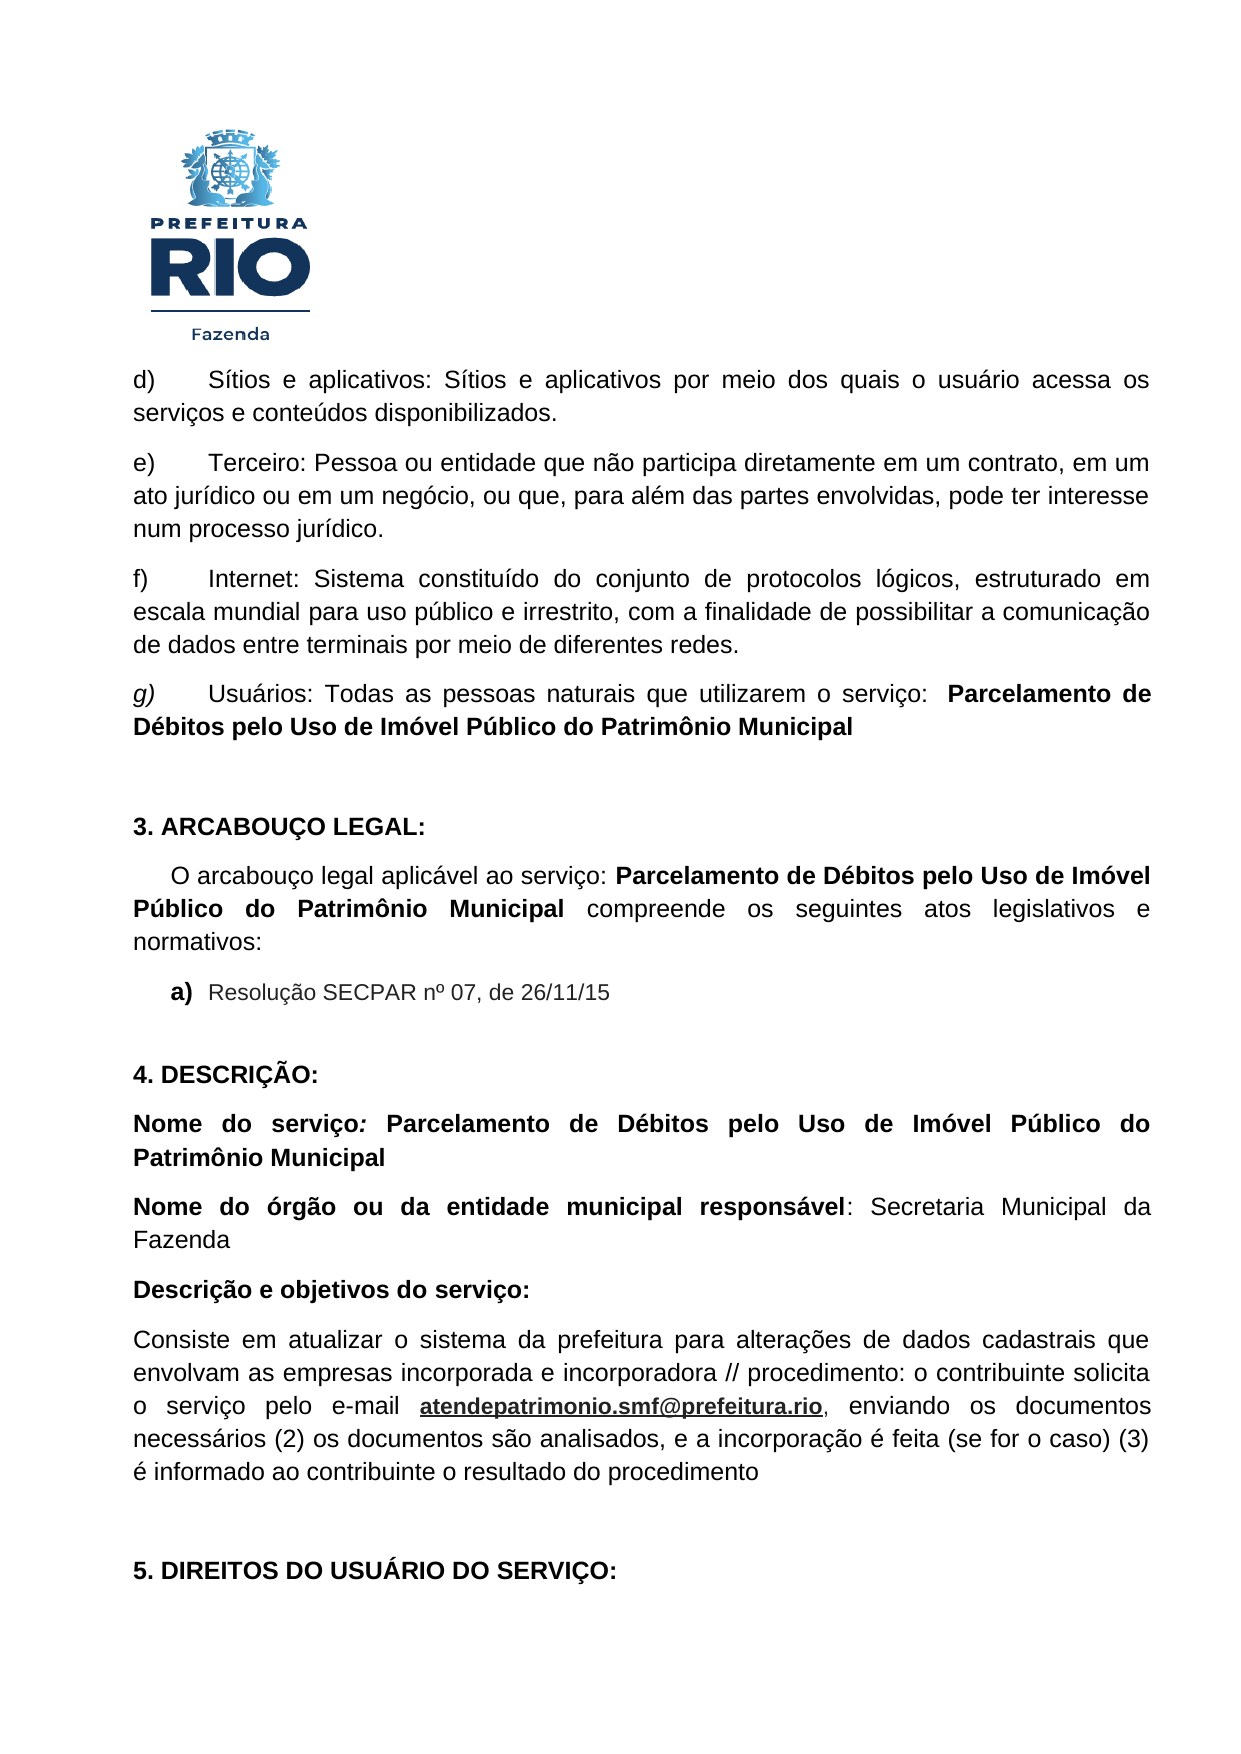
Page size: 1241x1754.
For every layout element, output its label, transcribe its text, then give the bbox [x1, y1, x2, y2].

text d) Sítios e aplicativos: Sítios e aplicativos por meio dos quais o usuário acessa os serviços e conteúdos disponibilizados. [133, 365, 1152, 427]
text Consiste em atualizar o sistema da prefeitura para alterações de dados cadastrais que envolvam as empresas incorporada e incorporadora // procedimento: o contribuinte solicita o serviço pelo e-mail atendepatrimonio.smf@prefeitura.rio, enviando os documentos necessários (2) os documentos são analisados, e a incorporação é feita (se for o caso) (3) é informado ao contribuinte o resultado do procedimento [133, 1324, 1152, 1485]
text f) Internet: Sistema constituído do conjunto de protocolos lógicos, estruturado em escala mundial para uso público e irrestrito, com a finalidade de possibilitar a comunicação de dados entre terminais por meio de diferentes redes. [133, 563, 1152, 658]
text g) Usuários: Todas as pessoas naturais que utilizarem o serviço: Parcelamento de Débitos pelo Uso de Imóvel Público do Patrimônio Municipal [133, 679, 1152, 741]
text 4. DESCRIÇÃO: [133, 1060, 1152, 1088]
text e) Terceiro: Pessoa ou entidade que não participa diretamente em um contrato, em um ato jurídico ou em um negócio, ou que, para além das partes envolvidas, pode ter interesse num processo jurídico. [133, 448, 1152, 543]
text Nome do serviço: Parcelamento de Débitos pelo Uso de Imóvel Público do Patrimônio Municipal [133, 1109, 1152, 1171]
text O arcabouço legal aplicável ao serviço: Parcelamento de Débitos pelo Uso de Imóvel Público do Patrimônio Municipal compreende os seguintes atos legislativos e normativos: [133, 861, 1152, 956]
text Nome do órgão ou da entidade municipal responsável: Secretaria Municipal da Fazenda [133, 1192, 1152, 1254]
text 3. ARCABOUÇO LEGAL: [133, 812, 1152, 840]
text 5. DIREITOS DO USUÁRIO DO SERVIÇO: [133, 1556, 1152, 1585]
picture [132, 118, 327, 347]
text Descrição e objetivos do serviço: [133, 1275, 1152, 1304]
list Resolução SECPAR nº 07, de 26/11/15 [170, 977, 1152, 1006]
